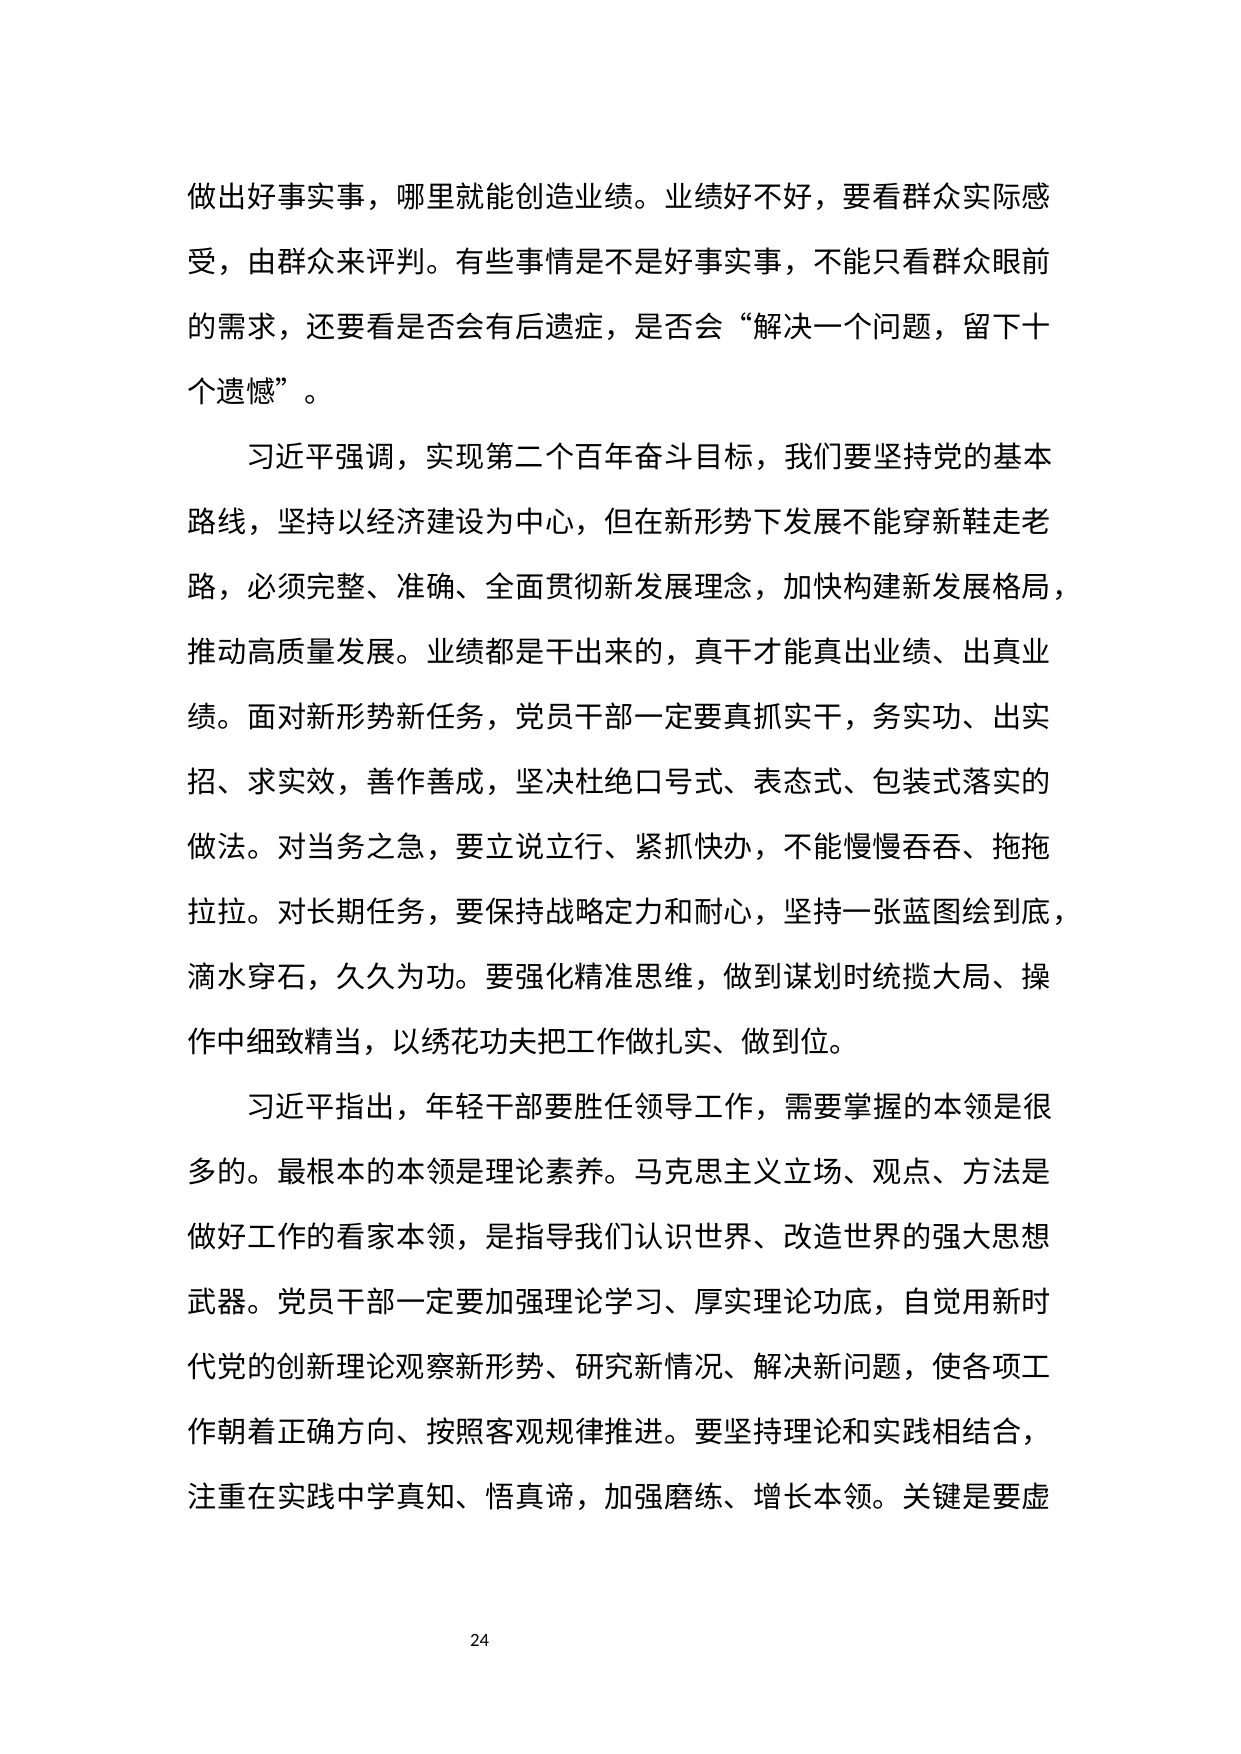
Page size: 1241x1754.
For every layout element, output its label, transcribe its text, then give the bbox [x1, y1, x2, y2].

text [187, 1072, 1053, 1527]
text 习近平强调，实现第二个百年奋斗目标，我们要坚持党的基本路线，坚持以经济建设为中心，但在新形势下发展不能穿新鞋走老路，必须完整、准确、全面贯彻新发展理念，加快构建新发展格局，推动高质量发展。业绩都是干出来的，真干才能真出业绩、出真业绩。面对新形势新任务，党员干部一定要真抓实干，务实功、出实招、求实效，善作善成，坚决杜绝口号式、表态式、包装式落实的做法。对当务之急，要立说立行、紧抓快办，不能慢慢吞吞、拖拖拉拉。对长期任务，要保持战略定力和耐心，坚持一张蓝图绘到底，滴水穿石，久久为功。要强化精准思维，做到谋划时统揽大局、操作中细致精当，以绣花功夫把工作做扎实、做到位。 [187, 422, 1053, 1072]
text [187, 162, 1053, 422]
